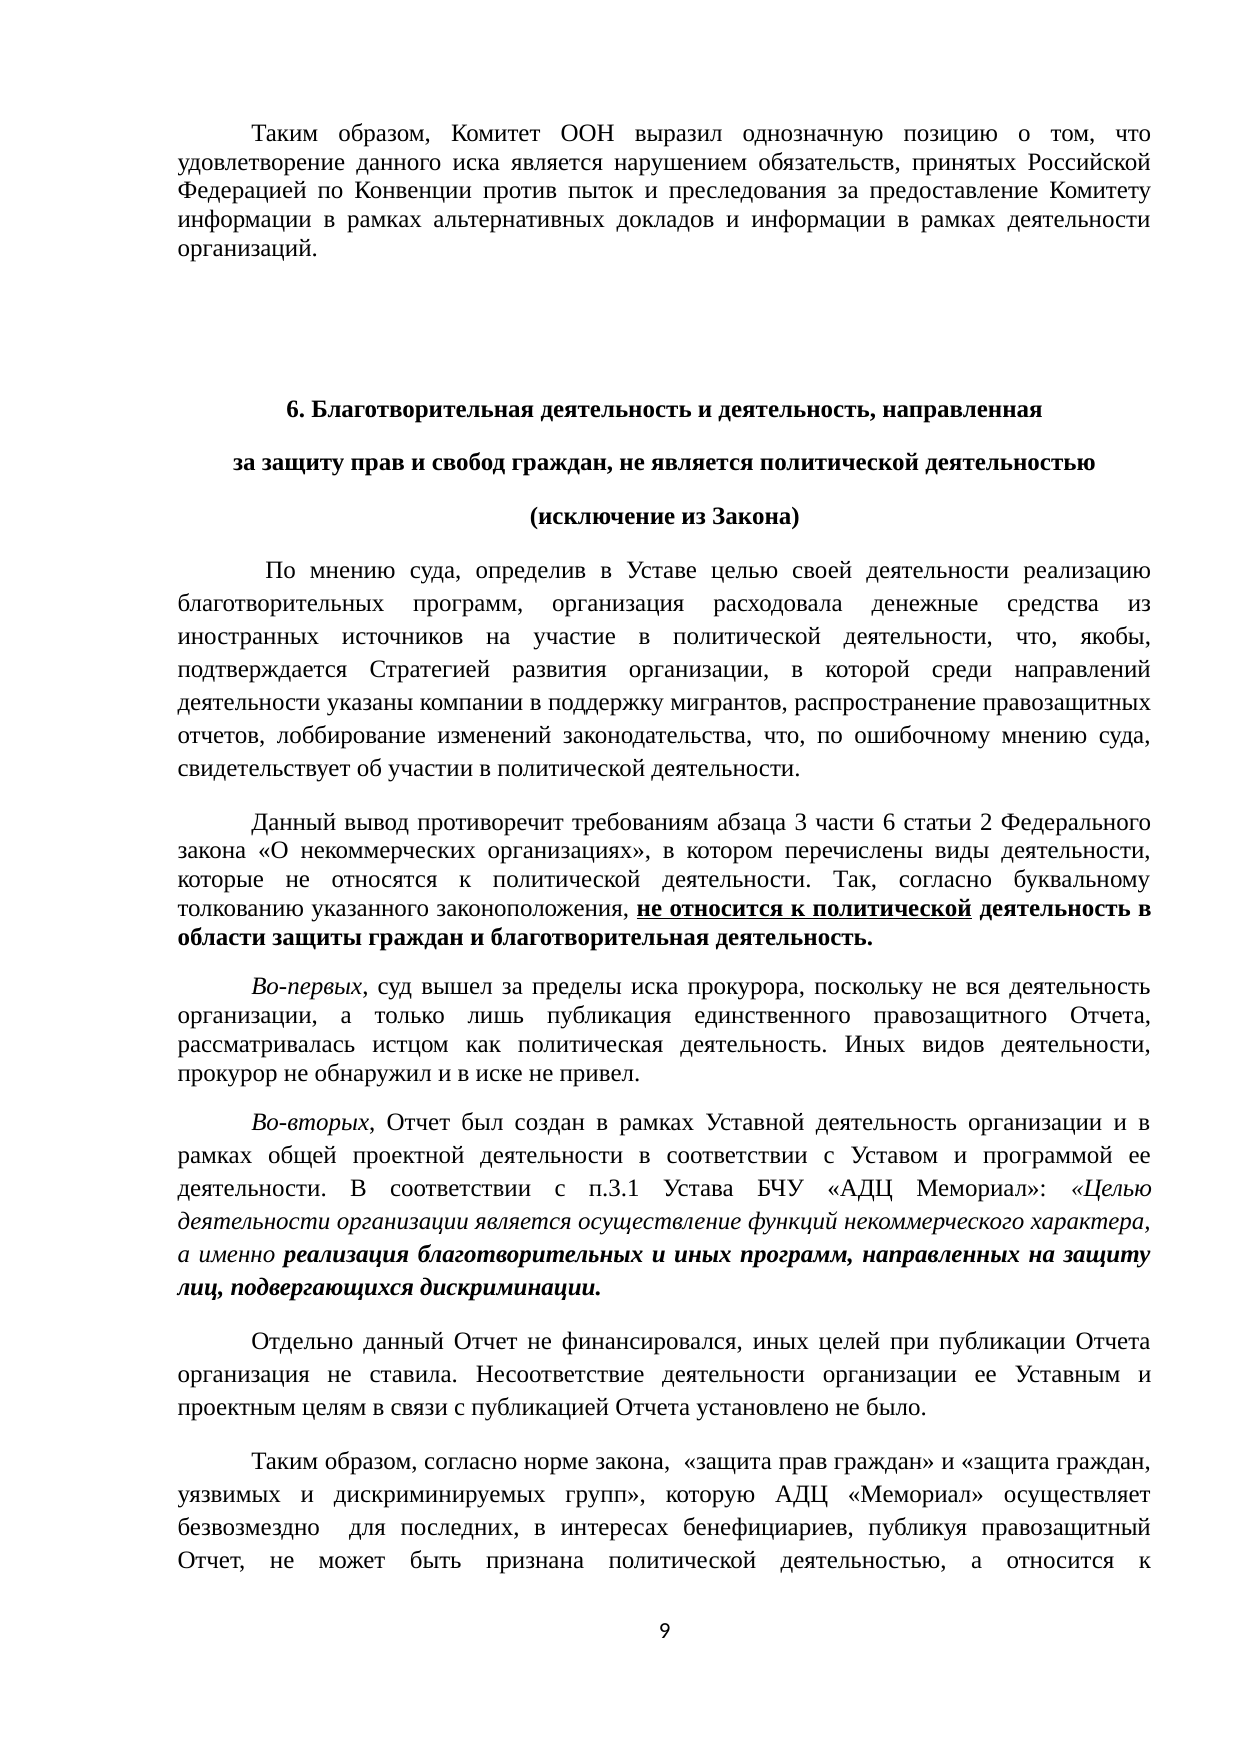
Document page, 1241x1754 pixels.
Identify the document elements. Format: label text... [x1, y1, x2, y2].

text 6. Благотворительная деятельность и деятельность, направленная [177, 394, 1152, 422]
text за защиту прав и свобод граждан, не является политической деятельностью [177, 447, 1152, 476]
text По мнению суда, определив в Уставе целью своей деятельности реализацию благотворительных программ, организация расходовала денежные средства из иностранных источников на участие в политической деятельности, что, якобы, подтверждается Стратегией развития организации, в которой среди направлений деятельности указаны компании в поддержку мигрантов, распространение правозащитных отчетов, лоббирование изменений законодательства, что, по ошибочному мнению суда, свидетельствует об участии в политической деятельности. [177, 555, 1152, 782]
text Данный вывод противоречит требованиям абзаца 3 части 6 статьи 2 Федерального закона «О некоммерческих организациях», в котором перечислены виды деятельности, которые не относятся к политической деятельности. Так, согласно буквальному толкованию указанного законоположения, не относится к политической деятельность в области защиты граждан и благотворительная деятельность. [177, 807, 1152, 951]
text Во-первых, суд вышел за пределы иска прокурора, поскольку не вся деятельность организации, а только лишь публикация единственного правозащитного Отчета, рассматривалась истцом как политическая деятельность. Иных видов деятельности, прокурор не обнаружил и в иске не привел. [177, 971, 1152, 1086]
text (исключение из Закона) [177, 501, 1152, 530]
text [177, 1446, 1152, 1574]
text Таким образом, Комитет ООН выразил однозначную позицию о том, что удовлетворение данного иска является нарушением обязательств, принятых Российской Федерацией по Конвенции против пыток и преследования за предоставление Комитету информации в рамках альтернативных докладов и информации в рамках деятельности организаций. [177, 118, 1152, 262]
text Отдельно данный Отчет не финансировался, иных целей при публикации Отчета организация не ставила. Несоответствие деятельности организации ее Уставным и проектным целям в связи с публикацией Отчета установлено не было. [177, 1326, 1152, 1421]
text Во-вторых, Отчет был создан в рамках Уставной деятельность организации и в рамках общей проектной деятельности в соответствии с Уставом и программой ее деятельности. В соответствии с п.3.1 Устава БЧУ «АДЦ Мемориал»: «Целью деятельности организации является осуществление функций некоммерческого характера, а именно реализация благотворительных и иных программ, направленных на защиту лиц, подвергающихся дискриминации. [177, 1107, 1152, 1301]
